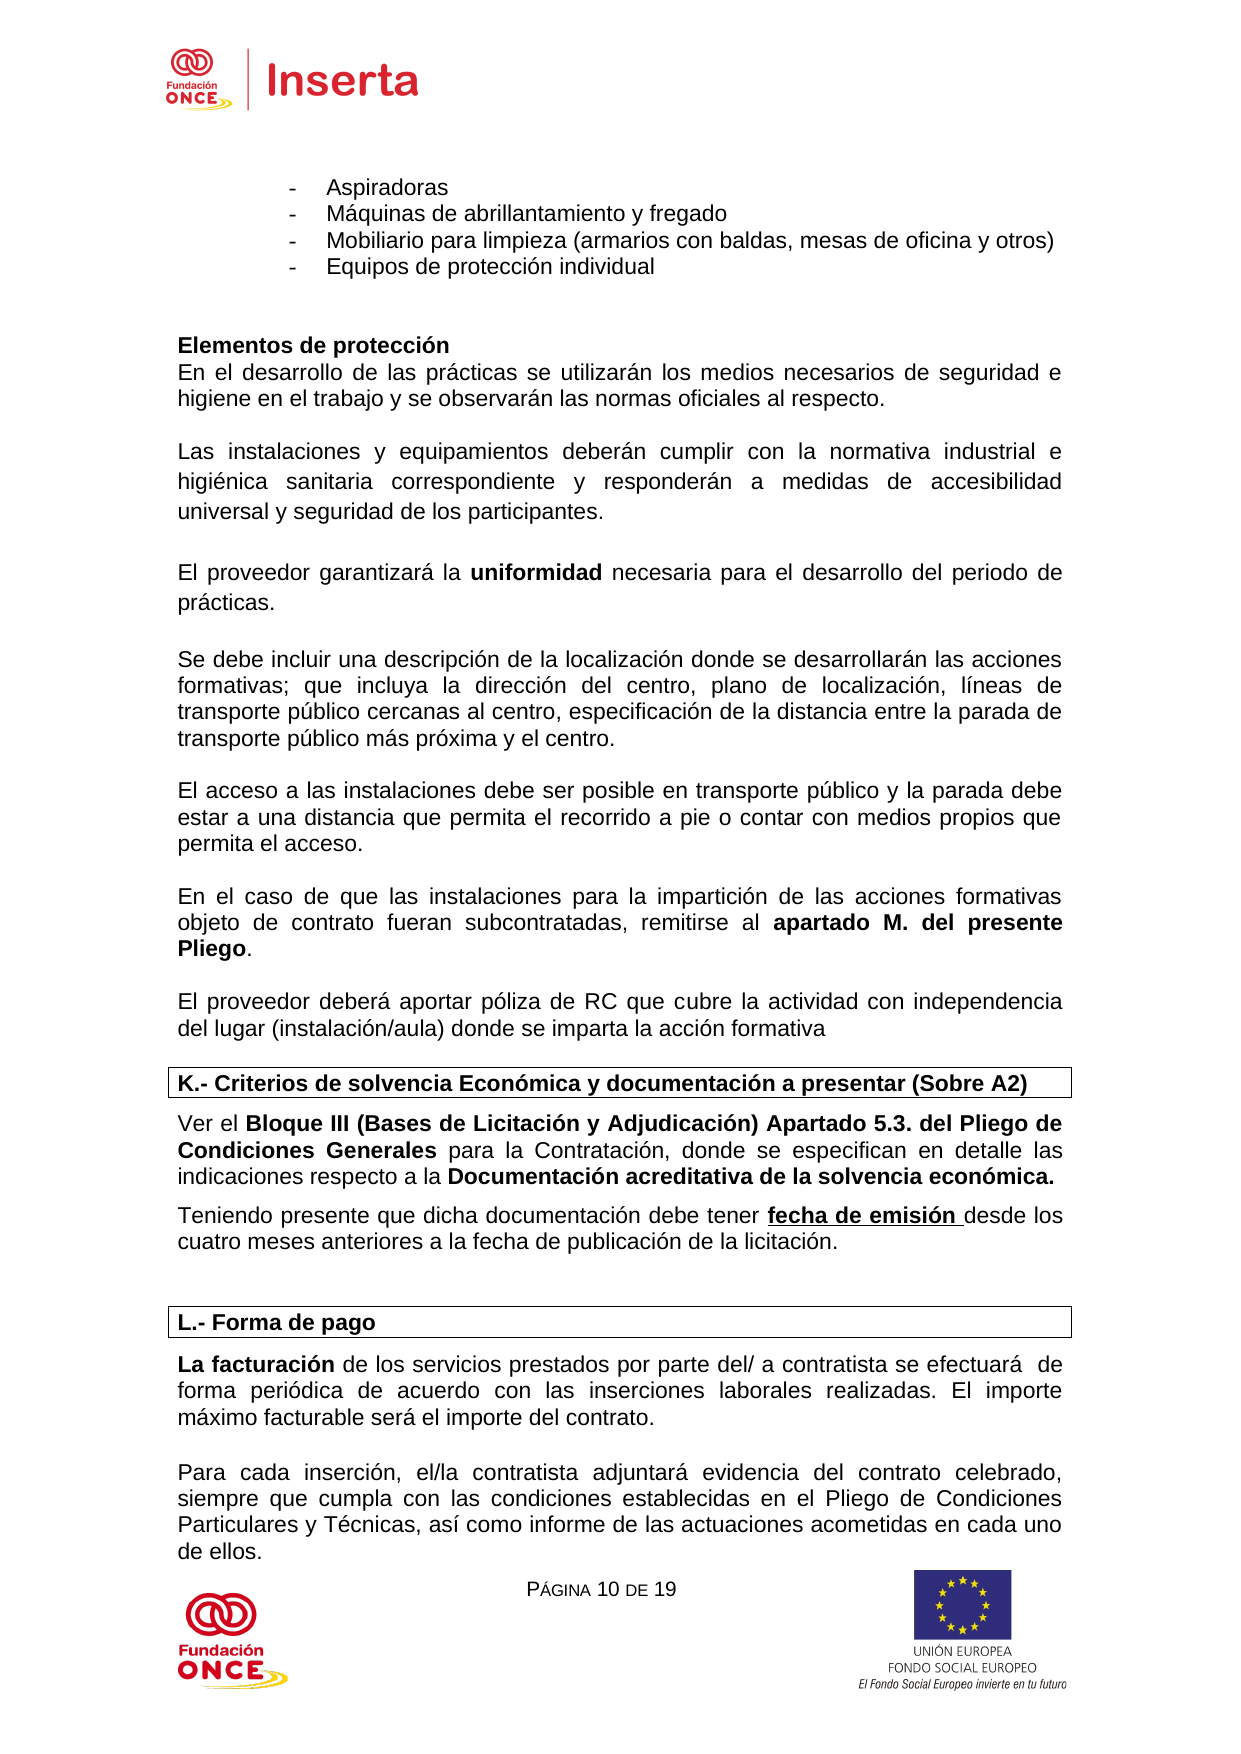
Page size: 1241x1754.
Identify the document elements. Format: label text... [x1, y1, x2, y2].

list Equipos de protección individual [288, 253, 1063, 280]
text L.- Forma de pago [169, 1307, 1071, 1337]
text El acceso a las instalaciones debe ser posible en transporte público y la parada debe estar a una distancia que permita el recorrido a pie o contar con medios propios que permita el acceso. [177, 777, 1063, 856]
picture [177, 1593, 288, 1689]
text Ver el Bloque III (Bases de Licitación y Adjudicación) Apartado 5.3. del Pliego de Condiciones Generales para la Contratación, donde se especifican en detalle las indicaciones respecto a la Documentación acreditativa de la solvencia económica. [177, 1110, 1063, 1189]
picture [858, 1570, 1067, 1691]
text El proveedor garantizará la uniformidad necesaria para el desarrollo del periodo de prácticas. [177, 559, 1063, 615]
text El proveedor deberá aportar póliza de RC que cubre la actividad con independencia del lugar (instalación/aula) donde se imparta la acción formativa [177, 988, 1063, 1041]
text Se debe incluir una descripción de la localización donde se desarrollarán las acciones formativas; que incluya la dirección del centro, plano de localización, líneas de transporte público cercanas al centro, especificación de la distancia entre la parada de transporte público más próxima y el centro. [177, 646, 1063, 751]
list Mobiliario para limpieza (armarios con baldas, mesas de oficina y otros) [288, 227, 1063, 253]
list Aspiradoras [288, 174, 1063, 200]
text K.- Criterios de solvencia Económica y documentación a presentar (Sobre A2) [169, 1068, 1071, 1097]
text La facturación de los servicios prestados por parte del/ a contratista se efectuará de forma periódica de acuerdo con las inserciones laborales realizadas. El importe máximo facturable será el importe del contrato. [177, 1351, 1063, 1430]
text Elementos de protección [177, 332, 1063, 359]
text Teniendo presente que dicha documentación debe tener fecha de emisión desde los cuatro meses anteriores a la fecha de publicación de la licitación. [177, 1202, 1063, 1254]
text En el desarrollo de las prácticas se utilizarán los medios necesarios de seguridad e higiene en el trabajo y se observarán las normas oficiales al respecto. [177, 359, 1063, 412]
list Máquinas de abrillantamiento y fregado [288, 200, 1063, 227]
text Para cada inserción, el/la contratista adjuntará evidencia del contrato celebrado, siempre que cumpla con las condiciones establecidas en el Pliego de Condiciones Particulares y Técnicas, así como informe de las actuaciones acometidas en cada uno de ellos. [177, 1459, 1063, 1564]
text Las instalaciones y equipamientos deberán cumplir con la normativa industrial e higiénica sanitaria correspondiente y responderán a medidas de accesibilidad universal y seguridad de los participantes. [177, 438, 1063, 525]
text En el caso de que las instalaciones para la impartición de las acciones formativas objeto de contrato fueran subcontratadas, remitirse al apartado M. del presente Pliego. [177, 883, 1063, 962]
picture [159, 41, 423, 115]
